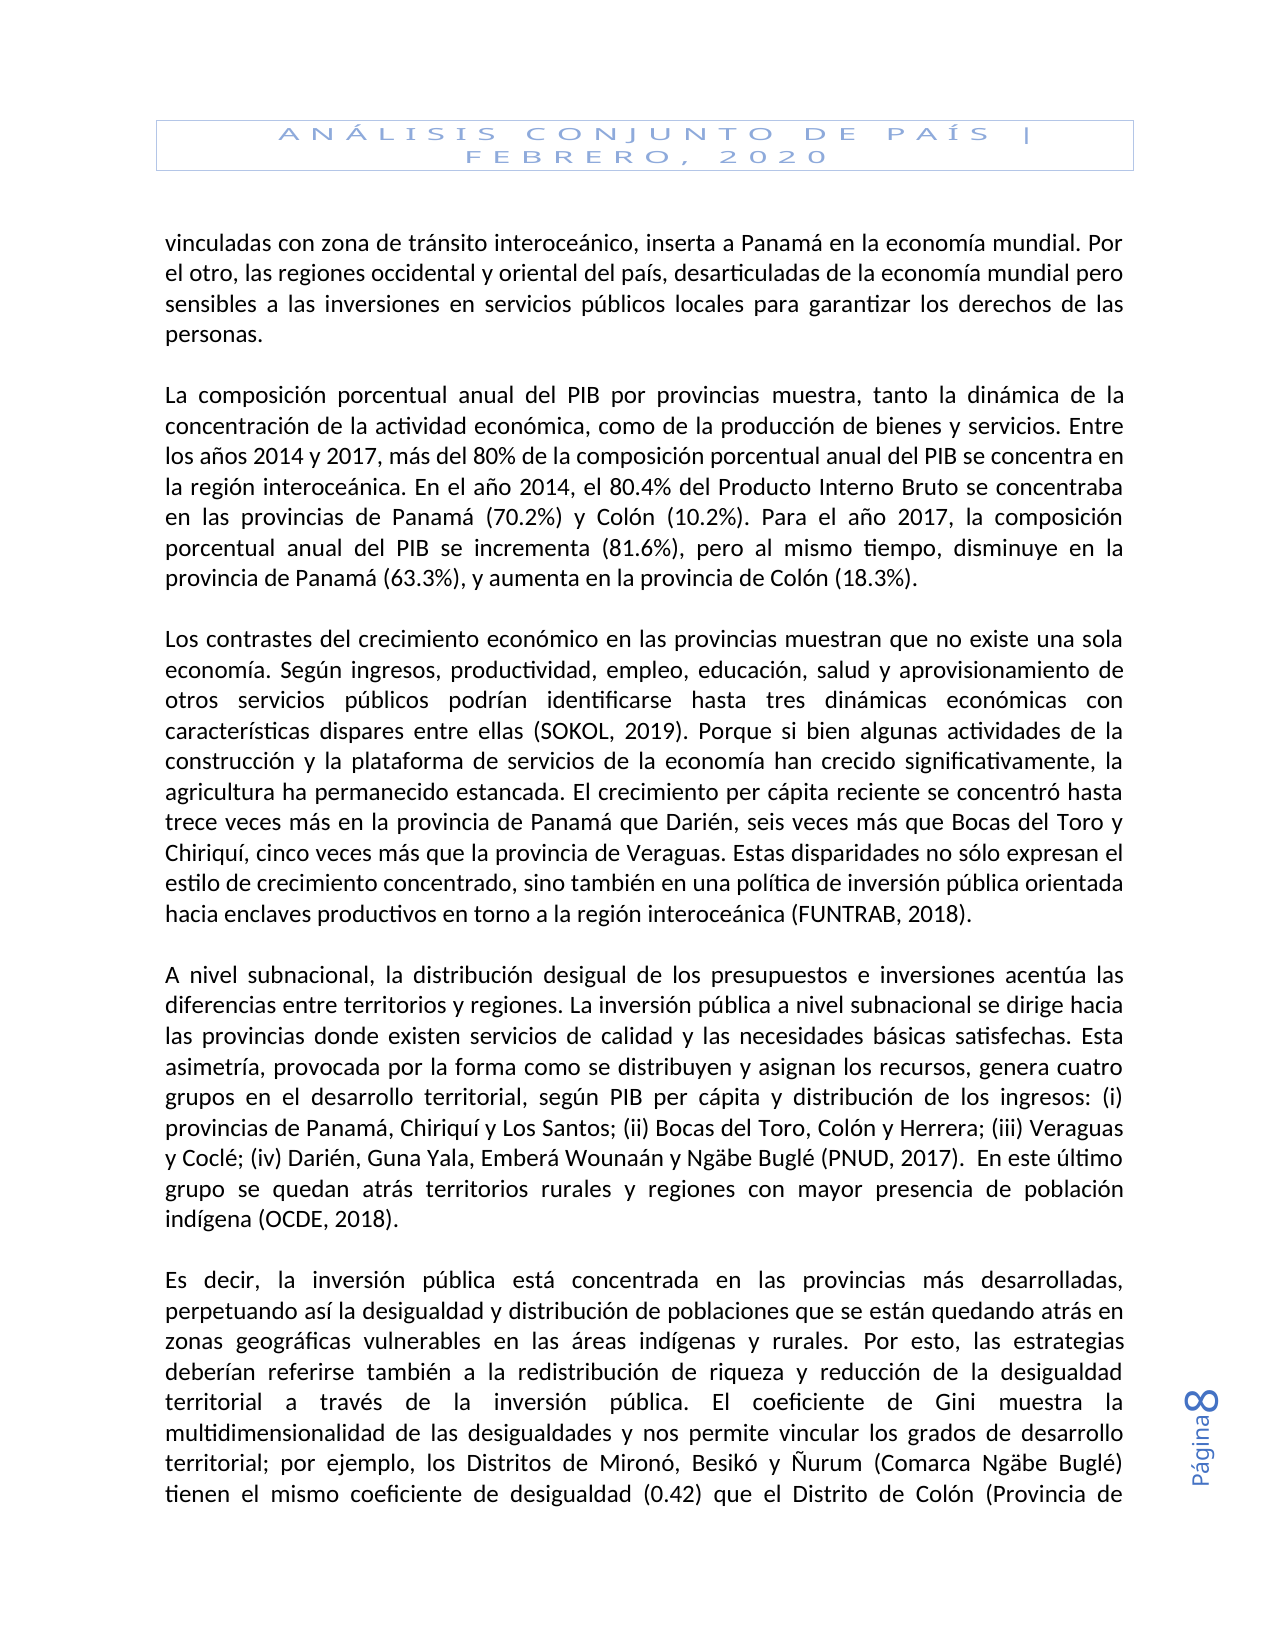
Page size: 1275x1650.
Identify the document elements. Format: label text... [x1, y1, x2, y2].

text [165, 227, 1125, 349]
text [165, 1264, 1125, 1508]
text La composición porcentual anual del PIB por provincias muestra, tanto la dinámica de la concentración de la actividad económica, como de la producción de bienes y servicios. Entre los años 2014 y 2017, más del 80% de la composición porcentual anual del PIB se concentra en la región interoceánica. En el año 2014, el 80.4% del Producto Interno Bruto se concentraba en las provincias de Panamá (70.2%) y Colón (10.2%). Para el año 2017, la composición porcentual anual del PIB se incrementa (81.6%), pero al mismo tiempo, disminuye en la provincia de Panamá (63.3%), y aumenta en la provincia de Colón (18.3%). [165, 379, 1125, 593]
text Los contrastes del crecimiento económico en las provincias muestran que no existe una sola economía. Según ingresos, productividad, empleo, educación, salud y aprovisionamiento de otros servicios públicos podrían identificarse hasta tres dinámicas económicas con características dispares entre ellas (SOKOL, 2019). Porque si bien algunas actividades de la construcción y la plataforma de servicios de la economía han crecido significativamente, la agricultura ha permanecido estancada. El crecimiento per cápita reciente se concentró hasta trece veces más en la provincia de Panamá que Darién, seis veces más que Bocas del Toro y Chiriquí, cinco veces más que la provincia de Veraguas. Estas disparidades no sólo expresan el estilo de crecimiento concentrado, sino también en una política de inversión pública orientada hacia enclaves productivos en torno a la región interoceánica (FUNTRAB, 2018). [165, 623, 1125, 929]
text A nivel subnacional, la distribución desigual de los presupuestos e inversiones acentúa las diferencias entre territorios y regiones. La inversión pública a nivel subnacional se dirige hacia las provincias donde existen servicios de calidad y las necesidades básicas satisfechas. Esta asimetría, provocada por la forma como se distribuyen y asignan los recursos, genera cuatro grupos en el desarrollo territorial, según PIB per cápita y distribución de los ingresos: (i) provincias de Panamá, Chiriquí y Los Santos; (ii) Bocas del Toro, Colón y Herrera; (iii) Veraguas y Coclé; (iv) Darién, Guna Yala, Emberá Wounaán y Ngäbe Buglé (PNUD, 2017). En este último grupo se quedan atrás territorios rurales y regiones con mayor presencia de población indígena (OCDE, 2018). [165, 959, 1125, 1234]
